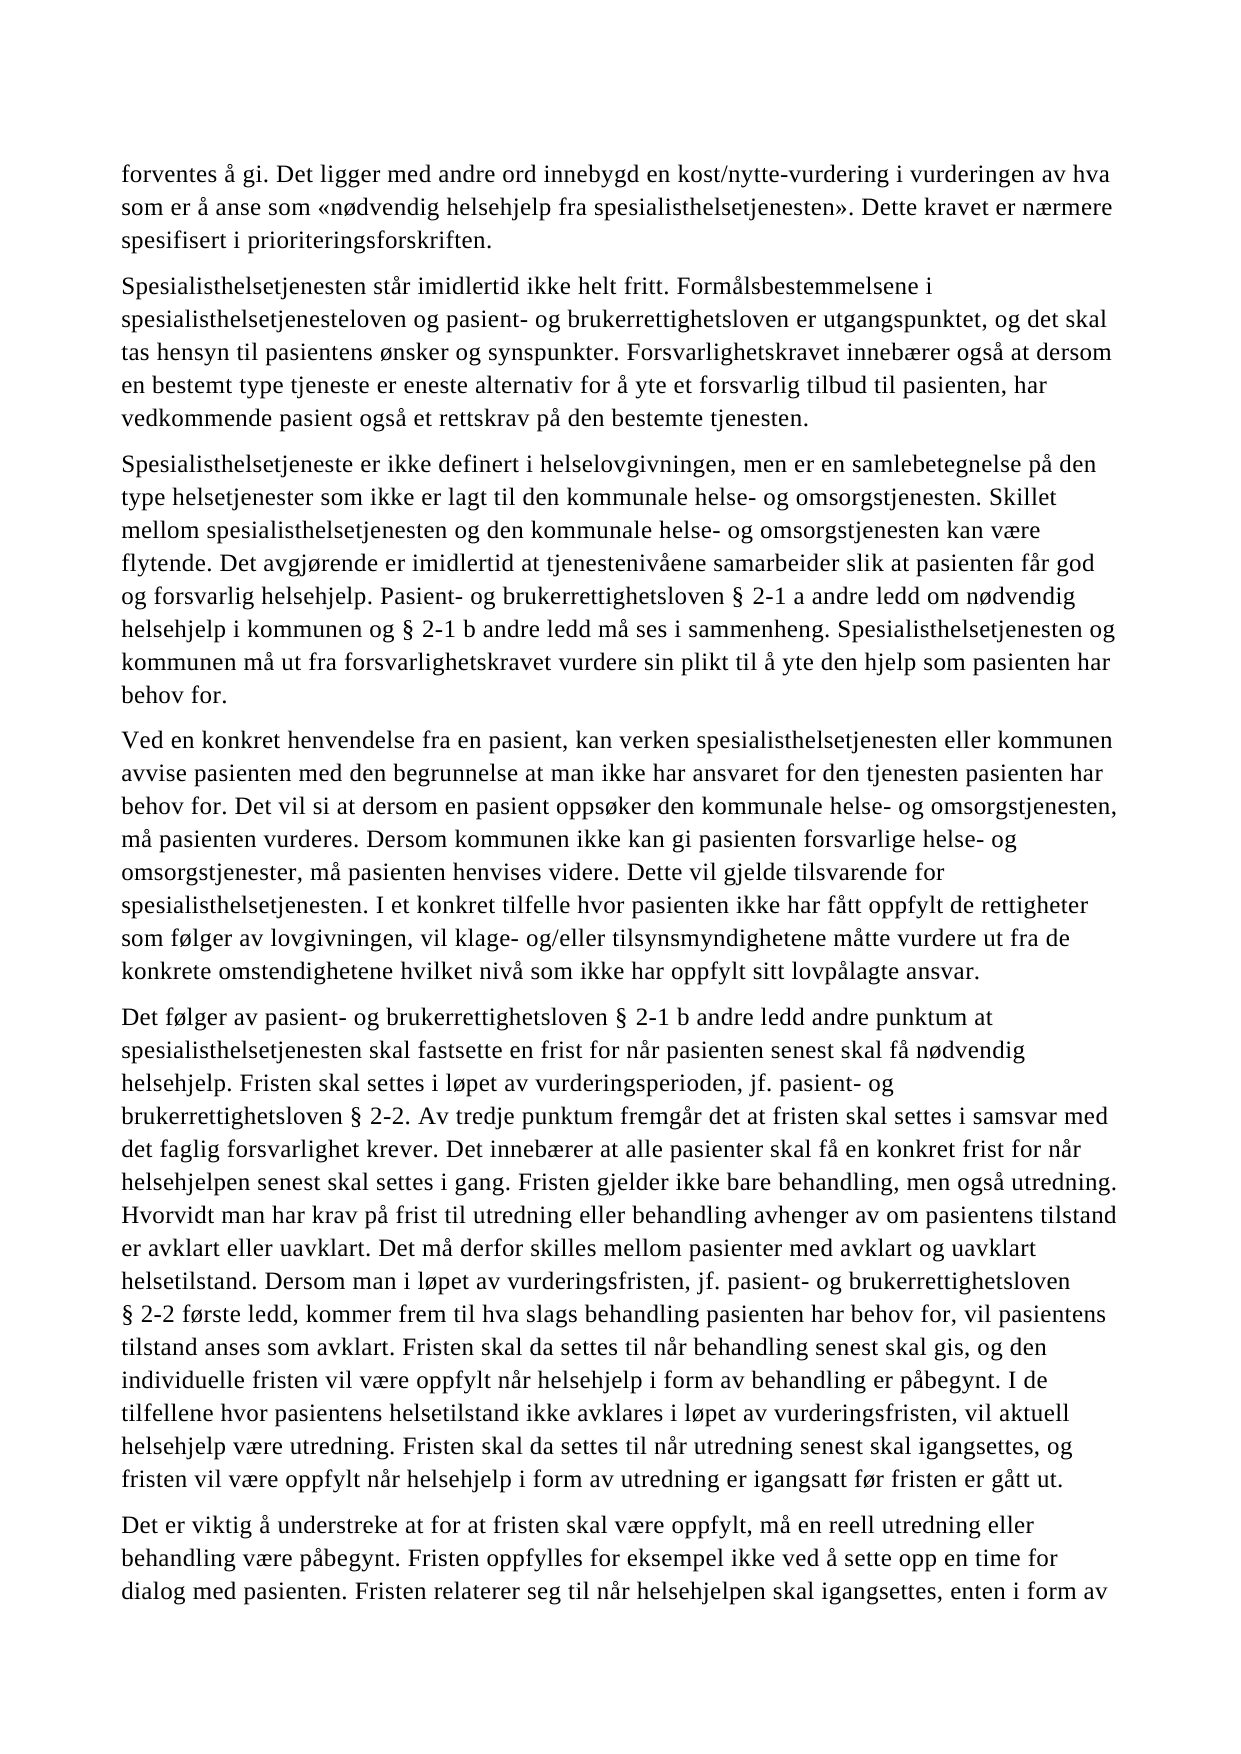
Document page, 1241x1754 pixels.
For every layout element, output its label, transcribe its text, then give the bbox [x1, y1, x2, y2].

text Spesialisthelsetjeneste er ikke definert i helselovgivningen, men er en samlebetegnelse på den type helsetjenester som ikke er lagt til den kommunale helse- og omsorgstjenesten. Skillet mellom spesialisthelsetjenesten og den kommunale helse- og omsorgstjenesten kan være flytende. Det avgjørende er imidlertid at tjenestenivåene samarbeider slik at pasienten får god og forsvarlig helsehjelp. Pasient- og brukerrettighetsloven § 2-1 a andre ledd om nødvendig helsehjelp i kommunen og § 2-1 b andre ledd må ses i sammenheng. Spesialisthelsetjenesten og kommunen må ut fra forsvarlighetskravet vurdere sin plikt til å yte den hjelp som pasienten har behov for. [121, 449, 1119, 708]
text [121, 159, 1119, 254]
text Ved en konkret henvendelse fra en pasient, kan verken spesialisthelsetjenesten eller kommunen avvise pasienten med den begrunnelse at man ikke har ansvaret for den tjenesten pasienten har behov for. Det vil si at dersom en pasient oppsøker den kommunale helse- og omsorgstjenesten, må pasienten vurderes. Dersom kommunen ikke kan gi pasienten forsvarlige helse- og omsorgstjenester, må pasienten henvises videre. Dette vil gjelde tilsvarende for spesialisthelsetjenesten. I et konkret tilfelle hvor pasienten ikke har fått oppfylt de rettigheter som følger av lovgivningen, vil klage- og/eller tilsynsmyndighetene måtte vurdere ut fra de konkrete omstendighetene hvilket nivå som ikke har oppfylt sitt lovpålagte ansvar. [121, 725, 1119, 985]
text Spesialisthelsetjenesten står imidlertid ikke helt fritt. Formålsbestemmelsene i spesialisthelsetjenesteloven og pasient- og brukerrettighetsloven er utgangspunktet, og det skal tas hensyn til pasientens ønsker og synspunkter. Forsvarlighetskravet innebærer også at dersom en bestemt type tjeneste er eneste alternativ for å yte et forsvarlig tilbud til pasienten, har vedkommende pasient også et rettskrav på den bestemte tjenesten. [121, 271, 1119, 432]
text Det følger av pasient- og brukerrettighetsloven § 2-1 b andre ledd andre punktum at spesialisthelsetjenesten skal fastsette en frist for når pasienten senest skal få nødvendig helsehjelp. Fristen skal settes i løpet av vurderingsperioden, jf. pasient- og brukerrettighetsloven § 2-2. Av tredje punktum fremgår det at fristen skal settes i samsvar med det faglig forsvarlighet krever. Det innebærer at alle pasienter skal få en konkret frist for når helsehjelpen senest skal settes i gang. Fristen gjelder ikke bare behandling, men også utredning. Hvorvidt man har krav på frist til utredning eller behandling avhenger av om pasientens tilstand er avklart eller uavklart. Det må derfor skilles mellom pasienter med avklart og uavklart helsetilstand. Dersom man i løpet av vurderingsfristen, jf. pasient- og brukerrettighetsloven § 2-2 første ledd, kommer frem til hva slags behandling pasienten har behov for, vil pasientens tilstand anses som avklart. Fristen skal da settes til når behandling senest skal gis, og den individuelle fristen vil være oppfylt når helsehjelp i form av behandling er påbegynt. I de tilfellene hvor pasientens helsetilstand ikke avklares i løpet av vurderingsfristen, vil aktuell helsehjelp være utredning. Fristen skal da settes til når utredning senest skal igangsettes, og fristen vil være oppfylt når helsehjelp i form av utredning er igangsatt før fristen er gått ut. [121, 1002, 1119, 1493]
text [121, 1510, 1119, 1604]
